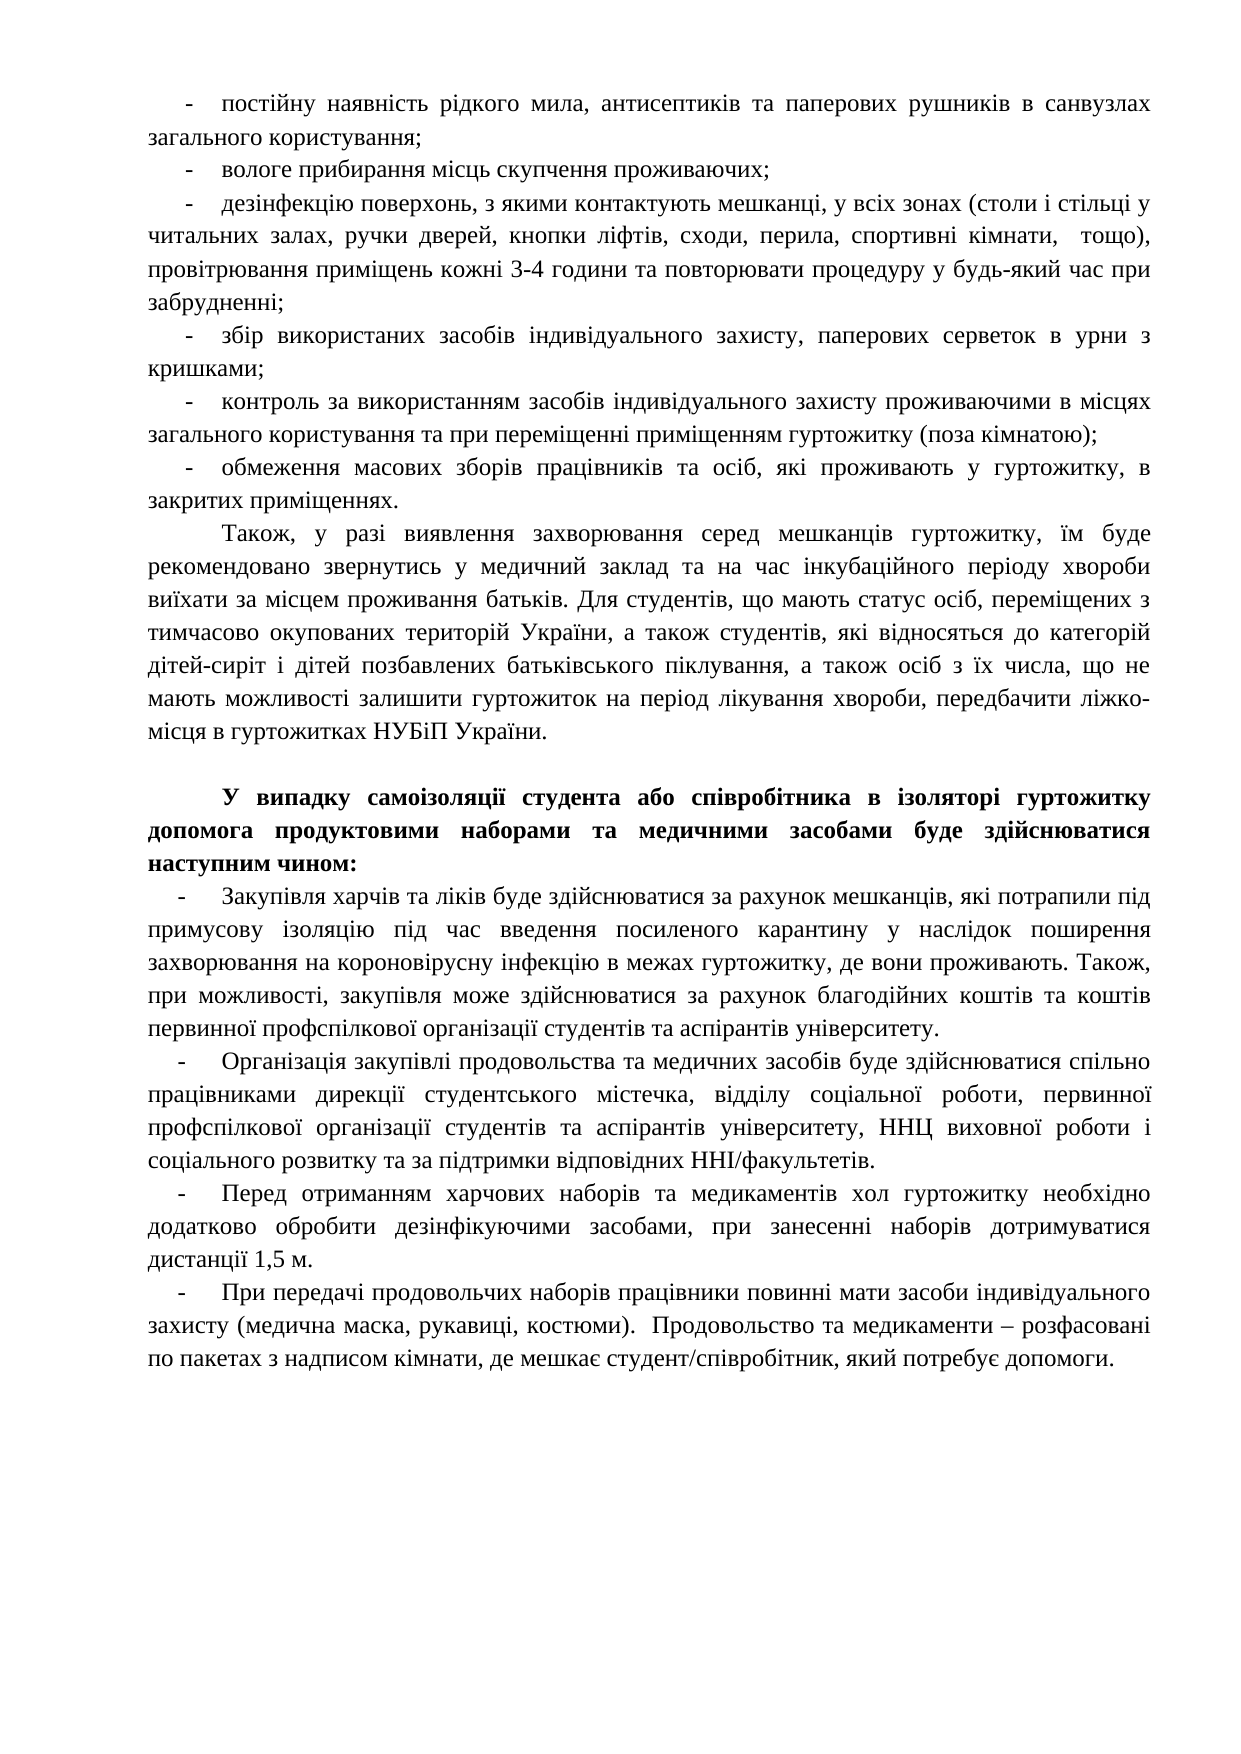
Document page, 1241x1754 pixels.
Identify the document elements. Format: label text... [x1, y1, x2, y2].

list вологе прибирання місць скупчення проживаючих; [148, 154, 1152, 183]
list Організація закупівлі продовольства та медичних засобів буде здійснюватися спільно працівниками дирекції студентського містечка, відділу соціальної роботи, первинної профспілкової організації студентів та аспірантів університету, ННЦ виховної роботи і соціального розвитку та за підтримки відповідних ННІ/факультетів. [148, 1046, 1152, 1174]
list обмеження масових зборів працівників та осіб, які проживають у гуртожитку, в закритих приміщеннях. [148, 452, 1152, 513]
list постійну наявність рідкого мила, антисептиків та паперових рушників в санвузлах загального користування; [148, 88, 1152, 150]
list Перед отриманням харчових наборів та медикаментів хол гуртожитку необхідно додатково обробити дезінфікуючими засобами, при занесенні наборів дотримуватися дистанції 1,5 м. [148, 1178, 1152, 1273]
list контроль за використанням засобів індивідуального захисту проживаючими в місцях загального користування та при переміщенні приміщенням гуртожитку (поза кімнатою); [148, 386, 1152, 447]
list При передачі продовольчих наборів працівники повинні мати засоби індивідуального захисту (медична маска, рукавиці, костюми). Продовольство та медикаменти – розфасовані по пакетах з надписом кімнати, де мешкає студент/співробітник, який потребує допомоги. [148, 1277, 1152, 1372]
list У випадку самоізоляції студента або співробітника в ізоляторі гуртожитку допомога продуктовими наборами та медичними засобами буде здійснюватися наступним чином: [148, 782, 1152, 877]
list дезінфекцію поверхонь, з якими контактують мешканці, у всіх зонах (столи і стільці у читальних залах, ручки дверей, кнопки ліфтів, сходи, перила, спортивні кімнати, тощо), провітрювання приміщень кожні 3-4 години та повторювати процедуру у будь-який час при забрудненні; [148, 188, 1152, 315]
list Закупівля харчів та ліків буде здійснюватися за рахунок мешканців, які потрапили під примусову ізоляцію під час введення посиленого карантину у наслідок поширення захворювання на короновірусну інфекцію в межах гуртожитку, де вони проживають. Також, при можливості, закупівля може здійснюватися за рахунок благодійних коштів та коштів первинної профспілкової організації студентів та аспірантів університету. [148, 881, 1152, 1042]
list збір використаних засобів індивідуального захисту, паперових серветок в урни з кришками; [148, 320, 1152, 381]
text Також, у разі виявлення захворювання серед мешканців гуртожитку, їм буде рекомендовано звернутись у медичний заклад та на час інкубаційного періоду хвороби виїхати за місцем проживання батьків. Для студентів, що мають статус осіб, переміщених з тимчасово окупованих територій України, а також студентів, які відносяться до категорій дітей-сиріт і дітей позбавлених батьківського піклування, а також осіб з їх числа, що не мають можливості залишити гуртожиток на період лікування хвороби, передбачити ліжко-місця в гуртожитках НУБіП України. [148, 518, 1152, 745]
